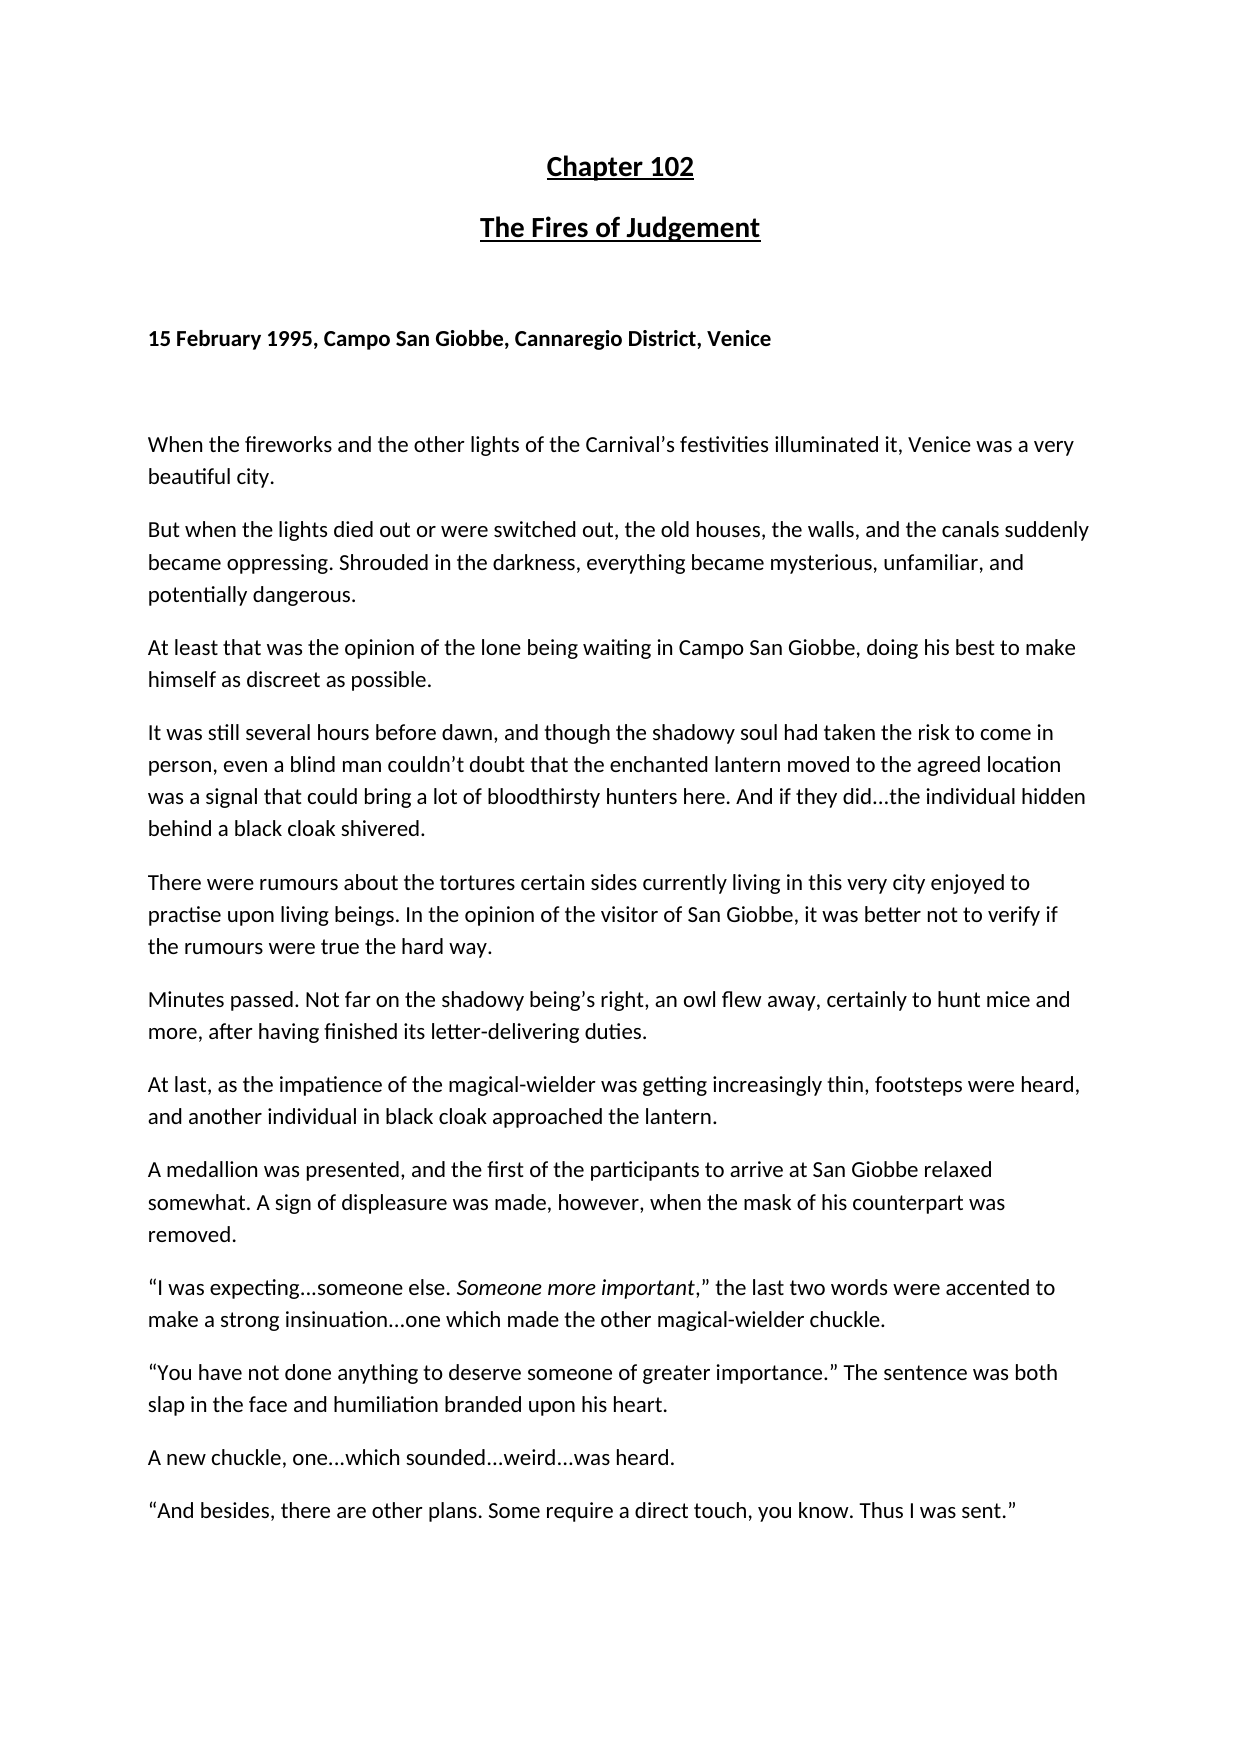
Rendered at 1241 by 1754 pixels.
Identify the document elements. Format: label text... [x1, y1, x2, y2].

text “And besides, there are other plans. Some require a direct touch, you know. Thus I was sent.” [148, 1496, 1093, 1524]
text “I was expecting...someone else. Someone more important,” the last two words were accented to make a strong insinuation...one which made the other magical-wielder chuckle. [148, 1273, 1093, 1333]
text 15 February 1995, Campo San Giobbe, Cannaregio District, Venice [148, 324, 1093, 352]
text When the fireworks and the other lights of the Carnival’s festivities illuminated it, Venice was a very beautiful city. [148, 430, 1093, 490]
text A new chuckle, one...which sounded...weird...was heard. [148, 1443, 1093, 1471]
text The Fires of Judgement [148, 209, 1093, 245]
text At last, as the impatience of the magical-wielder was getting increasingly thin, footsteps were heard, and another individual in black cloak approached the lantern. [148, 1070, 1093, 1130]
text Minutes passed. Not far on the shadowy being’s right, an owl flew away, certainly to hunt mice and more, after having finished its letter-delivering duties. [148, 985, 1093, 1045]
text At least that was the opinion of the lone being waiting in Campo San Giobbe, doing his best to make himself as discreet as possible. [148, 633, 1093, 693]
text But when the lights died out or were switched out, the old houses, the walls, and the canals suddenly became oppressing. Shrouded in the darkness, everything became mysterious, unfamiliar, and potentially dangerous. [148, 515, 1093, 608]
text Chapter 102 [148, 148, 1093, 183]
text A medallion was presented, and the first of the participants to arrive at San Giobbe relaxed somewhat. A sign of displeasure was made, however, when the mask of his counterpart was removed. [148, 1155, 1093, 1248]
text It was still several hours before dawn, and though the shadowy soul had taken the risk to come in person, even a blind man couldn’t doubt that the enchanted lantern moved to the agreed location was a signal that could bring a lot of bloodthirsty hunters here. And if they did...the individual hidden behind a black cloak shivered. [148, 718, 1093, 843]
text “You have not done anything to deserve someone of greater importance.” The sentence was both slap in the face and humiliation branded upon his heart. [148, 1358, 1093, 1418]
text There were rumours about the tortures certain sides currently living in this very city enjoyed to practise upon living beings. In the opinion of the visitor of San Giobbe, it was better not to verify if the rumours were true the hard way. [148, 868, 1093, 960]
